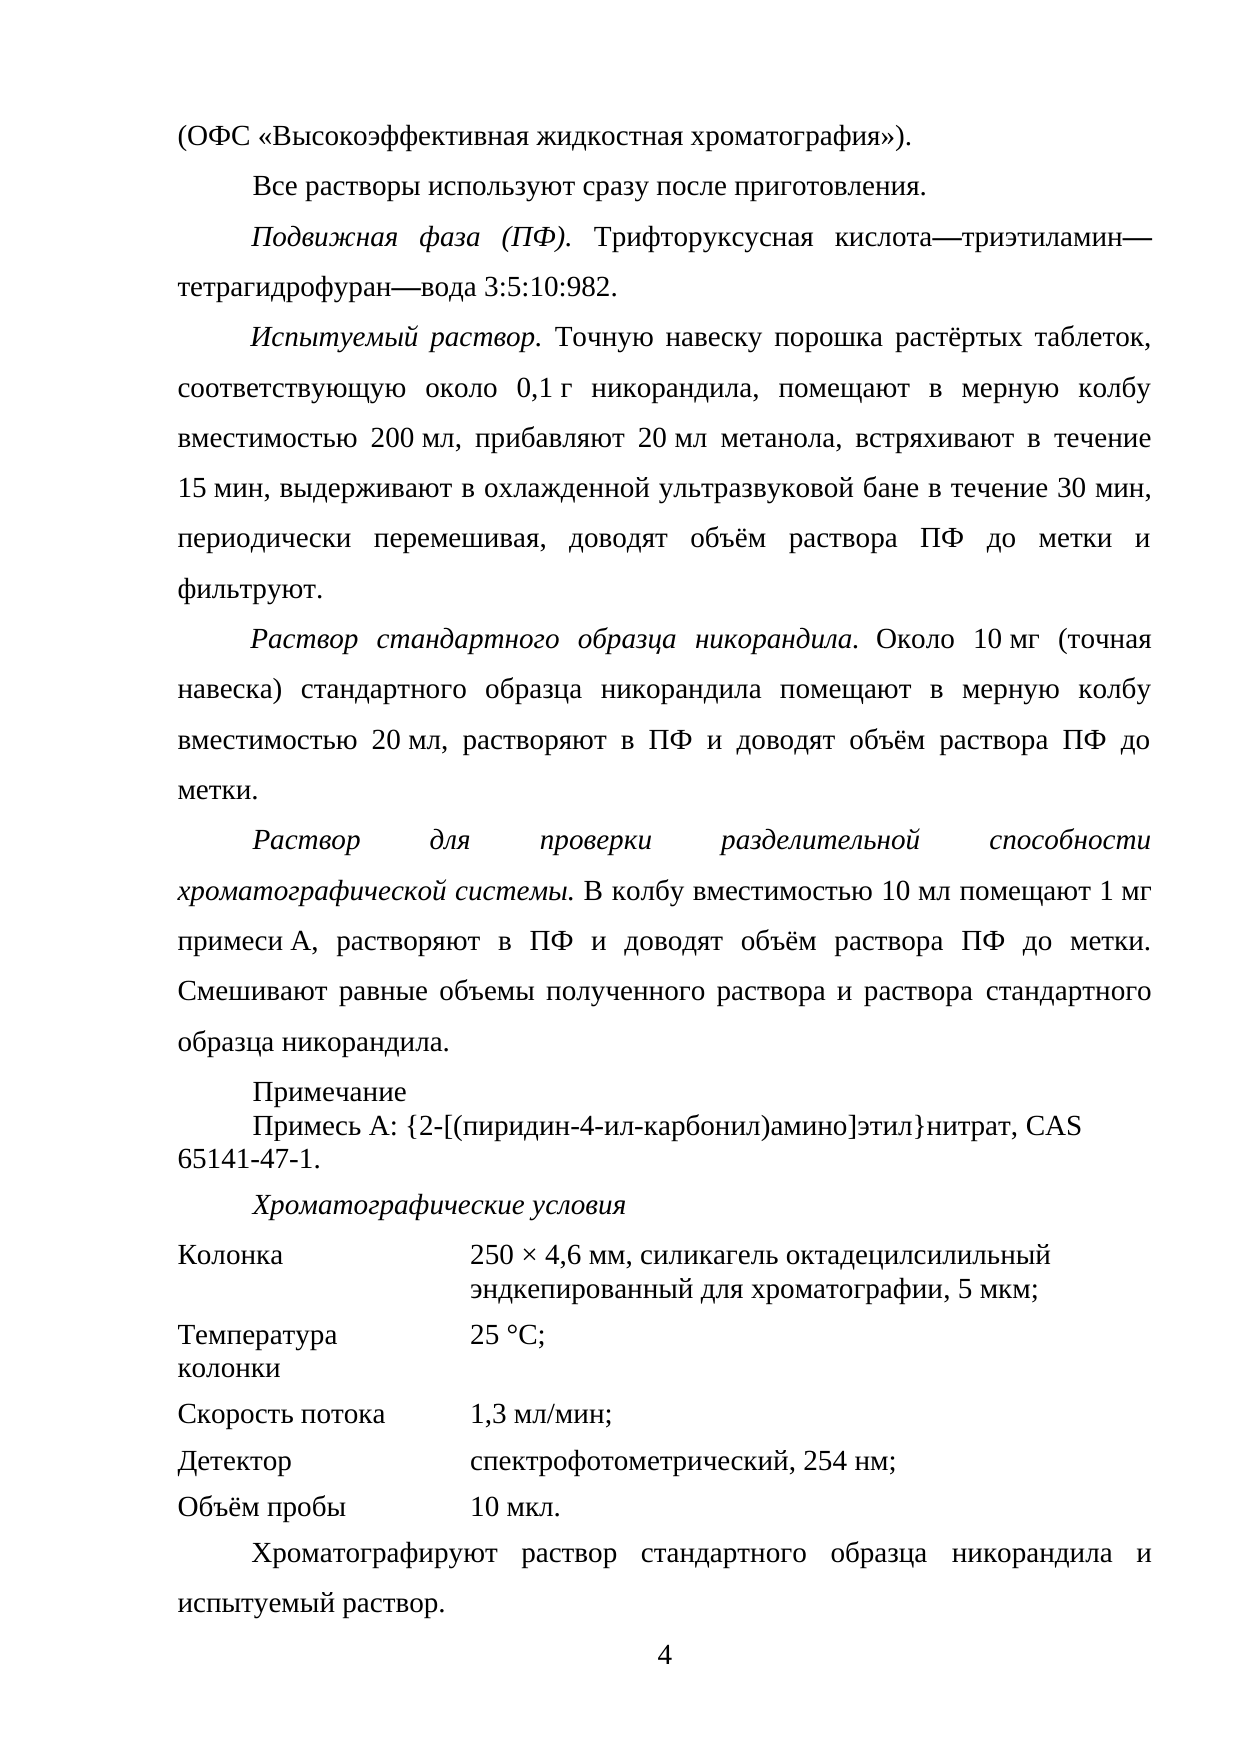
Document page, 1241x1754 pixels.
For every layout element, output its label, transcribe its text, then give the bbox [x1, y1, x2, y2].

text Все растворы используют сразу после приготовления. [179, 168, 1149, 202]
table_cell 25 °С; [459, 1317, 1140, 1397]
text Хроматографические условия [179, 1187, 1149, 1221]
table_header 250 × 4,6 мм, силикагель октадецилсилильный эндкепированный для хроматографии, 5 мкм; [459, 1238, 1140, 1317]
table_header Колонка [166, 1238, 459, 1317]
table_cell 1,3 мл/мин; [459, 1397, 1140, 1443]
text Испытуемый раствор. Точную навеску порошка растёртых таблеток, соответствующую около 0,1 г никорандила, помещают в мерную колбу вместимостью 200 мл, прибавляют 20 мл метанола, встряхивают в течение 15 мин, выдерживают в охлажденной ультразвуковой бане в течение 30 мин, периодически перемешивая, доводят объём раствора ПФ до метки и фильтруют. [177, 319, 1152, 604]
text Подвижная фаза (ПФ). Трифторуксусная кислота—триэтиламин— тетрагидрофуран—вода 3:5:10:982. [177, 219, 1152, 303]
text Примесь А: {2-[(пиридин-4-ил-карбонил)амино]этил}нитрат, CAS 65141-47-1. [177, 1108, 1152, 1175]
text Раствор стандартного образца никорандила. Около 10 мг (точная навеска) стандартного образца никорандила помещают в мерную колбу вместимостью 20 мл, растворяют в ПФ и доводят объём раствора ПФ до метки. [177, 621, 1152, 806]
text Хроматографируют раствор стандартного образца никорандила и испытуемый раствор. [177, 1535, 1152, 1619]
text Раствор для проверки разделительной способности хроматографической системы. В колбу вместимостью 10 мл помещают 1 мг примеси А, растворяют в ПФ и доводят объём раствора ПФ до метки. Смешивают равные объемы полученного раствора и раствора стандартного образца никорандила. [177, 822, 1152, 1057]
table_cell Детектор [166, 1443, 459, 1489]
table_cell спектрофотометрический, 254 нм; [459, 1443, 1140, 1489]
table_cell 10 мкл. [459, 1489, 1140, 1535]
table_cell Температура колонки [166, 1317, 459, 1397]
table_cell Скорость потока [166, 1397, 459, 1443]
table_cell Объём пробы [166, 1489, 459, 1535]
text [177, 118, 1152, 152]
text Примечание [177, 1074, 1152, 1108]
